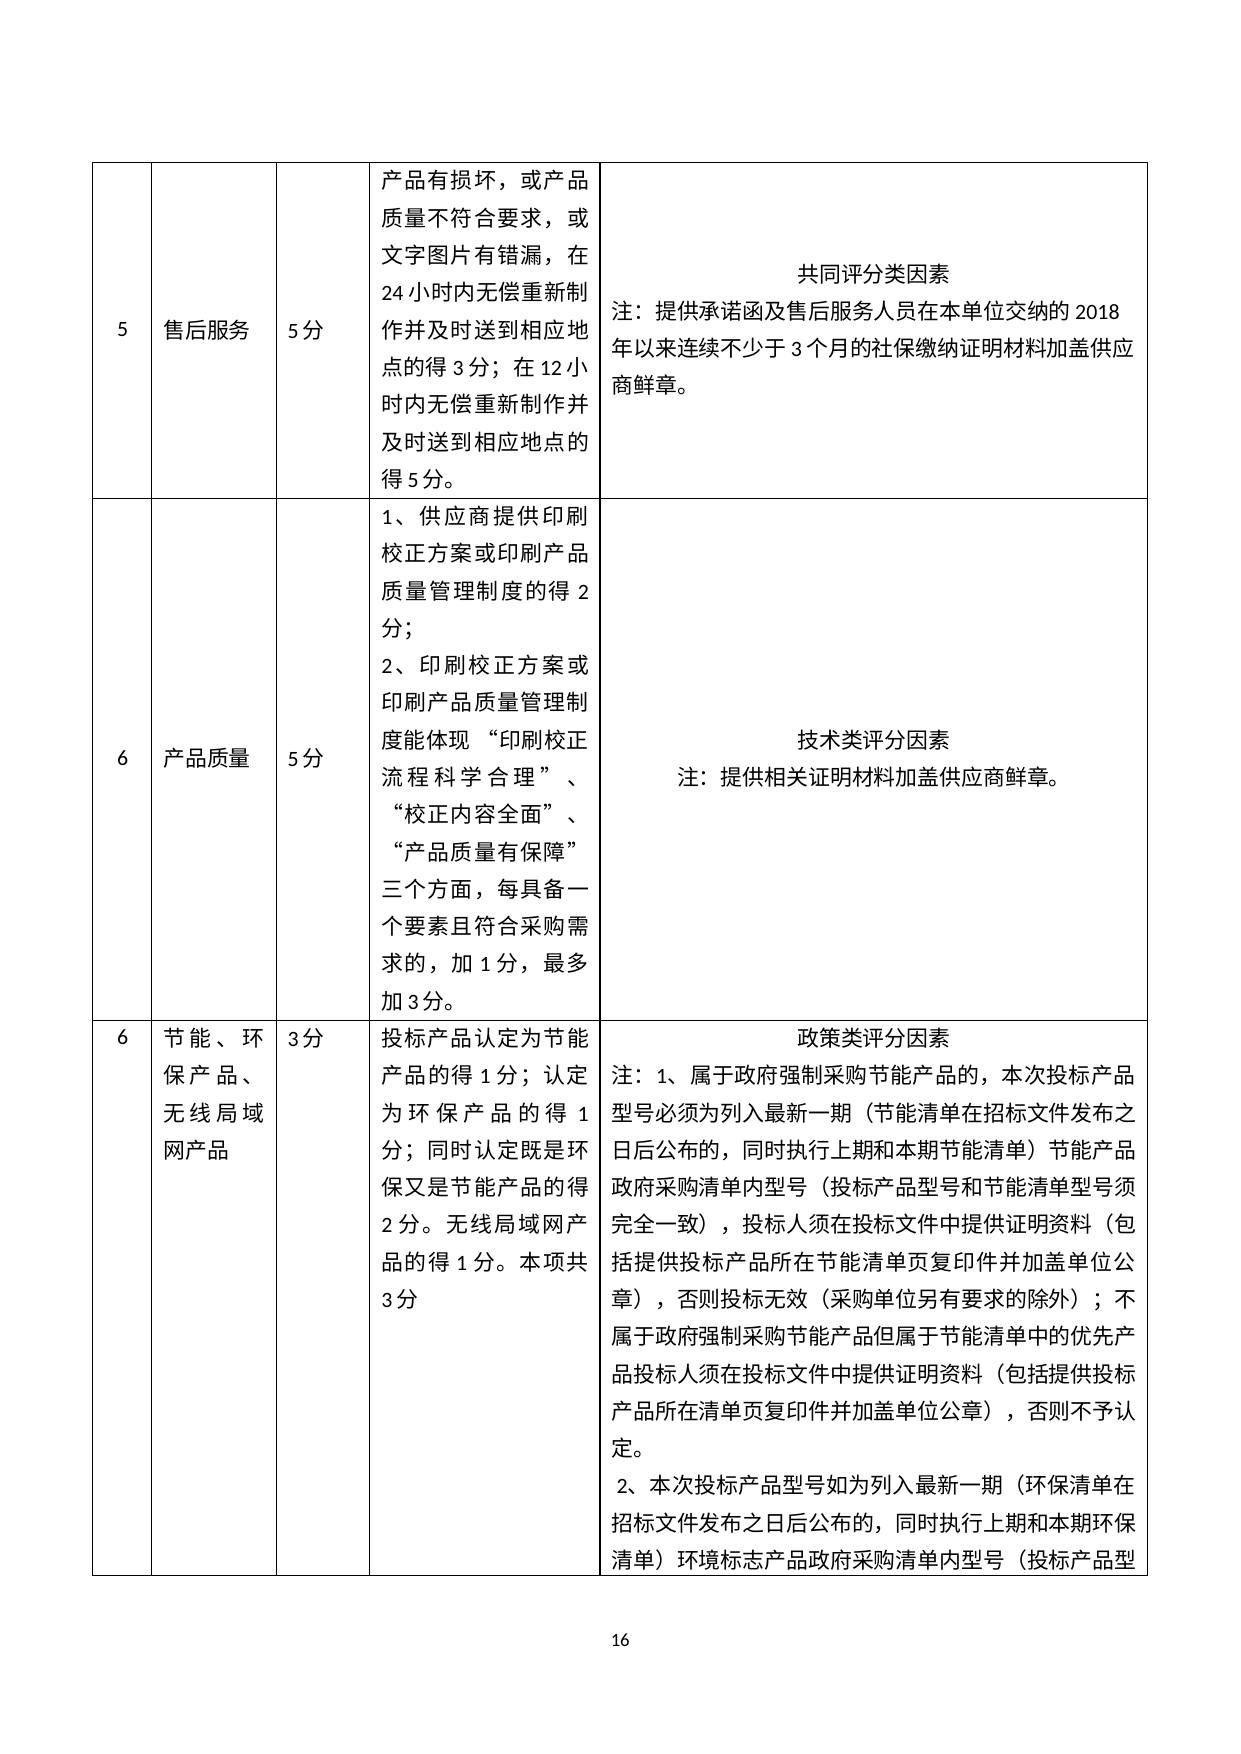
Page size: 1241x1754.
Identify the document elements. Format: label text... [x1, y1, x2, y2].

table_cell 6 [93, 499, 151, 1019]
table_cell 5分 [277, 163, 369, 498]
table_cell 产品质量 [152, 499, 276, 1019]
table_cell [370, 1021, 599, 1575]
table_cell 售后服务 [152, 163, 276, 498]
table_cell 节能、环保产品、无线局域网产品 [152, 1021, 276, 1575]
table_cell 5分 [277, 499, 369, 1019]
table_cell 技术类评分因素 注：提供相关证明材料加盖供应商鲜章。 [601, 499, 1147, 1019]
table_cell 3分 [277, 1021, 369, 1575]
table_cell 5 [93, 163, 151, 498]
table_cell 6 [93, 1021, 151, 1575]
table_cell 共同评分类因素 注：提供承诺函及售后服务人员在本单位交纳的2018年以来连续不少于3个月的社保缴纳证明材料加盖供应商鲜章。 [601, 163, 1147, 498]
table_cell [601, 1021, 1147, 1575]
table_cell 产品有损坏，或产品质量不符合要求，或文字图片有错漏，在24小时内无偿重新制作并及时送到相应地点的得3分；在12小时内无偿重新制作并及时送到相应地点的得5分。 [370, 163, 599, 498]
table_cell 1、供应商提供印刷校正方案或印刷产品质量管理制度的得2分； 2、印刷校正方案或印刷产品质量管理制度能体现 “印刷校正流程科学合理”、“校正内容全面”、“产品质量有保障”三个方面，每具备一个要素且符合采购需求的，加1分，最多加3分。 [370, 499, 599, 1019]
